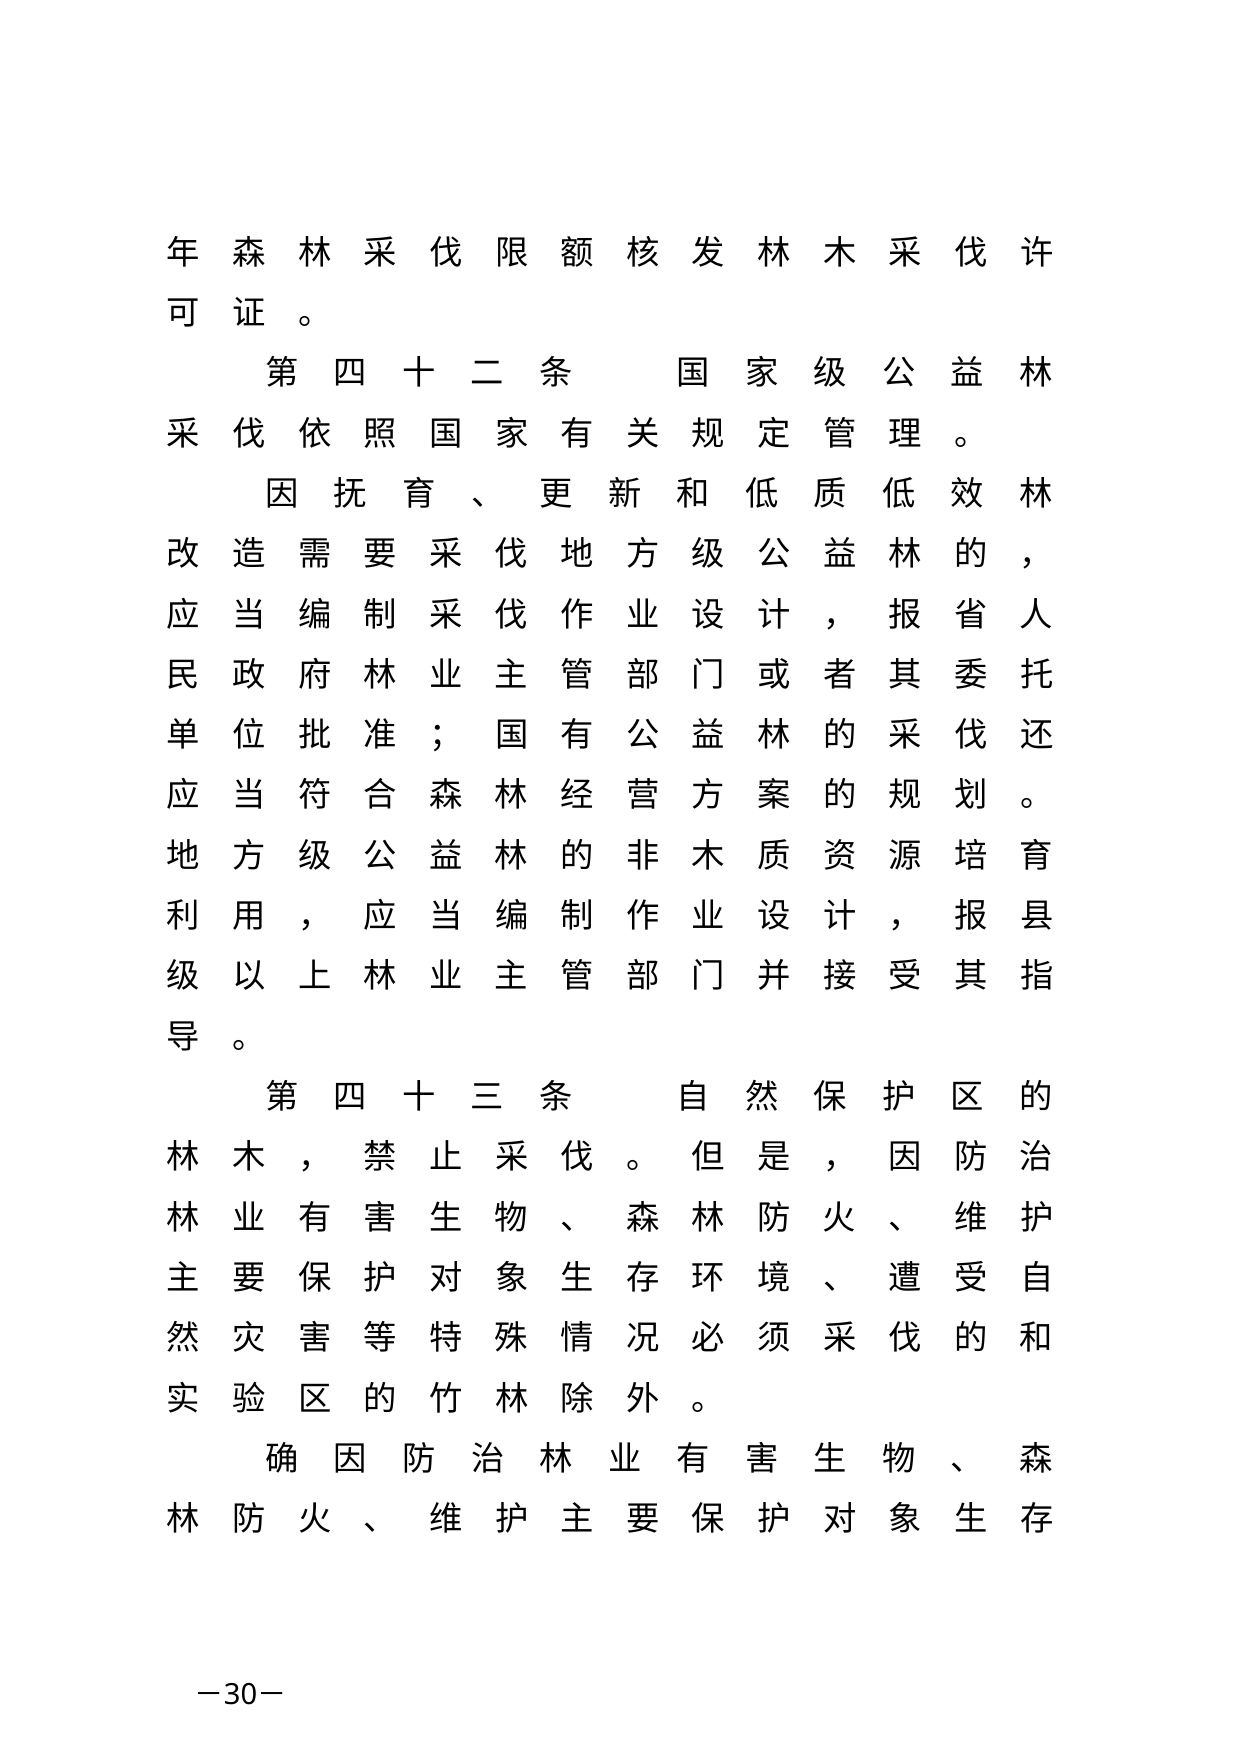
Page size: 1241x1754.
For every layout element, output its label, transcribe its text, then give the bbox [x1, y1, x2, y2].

text 因抚育、更新和低质低效林改造需要采伐地方级公益林的，应当编制采伐作业设计，报省人民政府林业主管部门或者其委托单位批准；国有公益林的采伐还应当符合森林经营方案的规划。地方级公益林的非木质资源培育利用，应当编制作业设计，报县级以上林业主管部门并接受其指导。 [167, 461, 1085, 1064]
text 第四十二条 国家级公益林采伐依照国家有关规定管理。 [167, 340, 1085, 461]
text 第四十三条 自然保护区的林木，禁止采伐。但是，因防治林业有害生物、森林防火、维护主要保护对象生存环境、遭受自然灾害等特殊情况必须采伐的和实验区的竹林除外。 [167, 1064, 1085, 1426]
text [167, 219, 1085, 340]
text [167, 1426, 1085, 1546]
